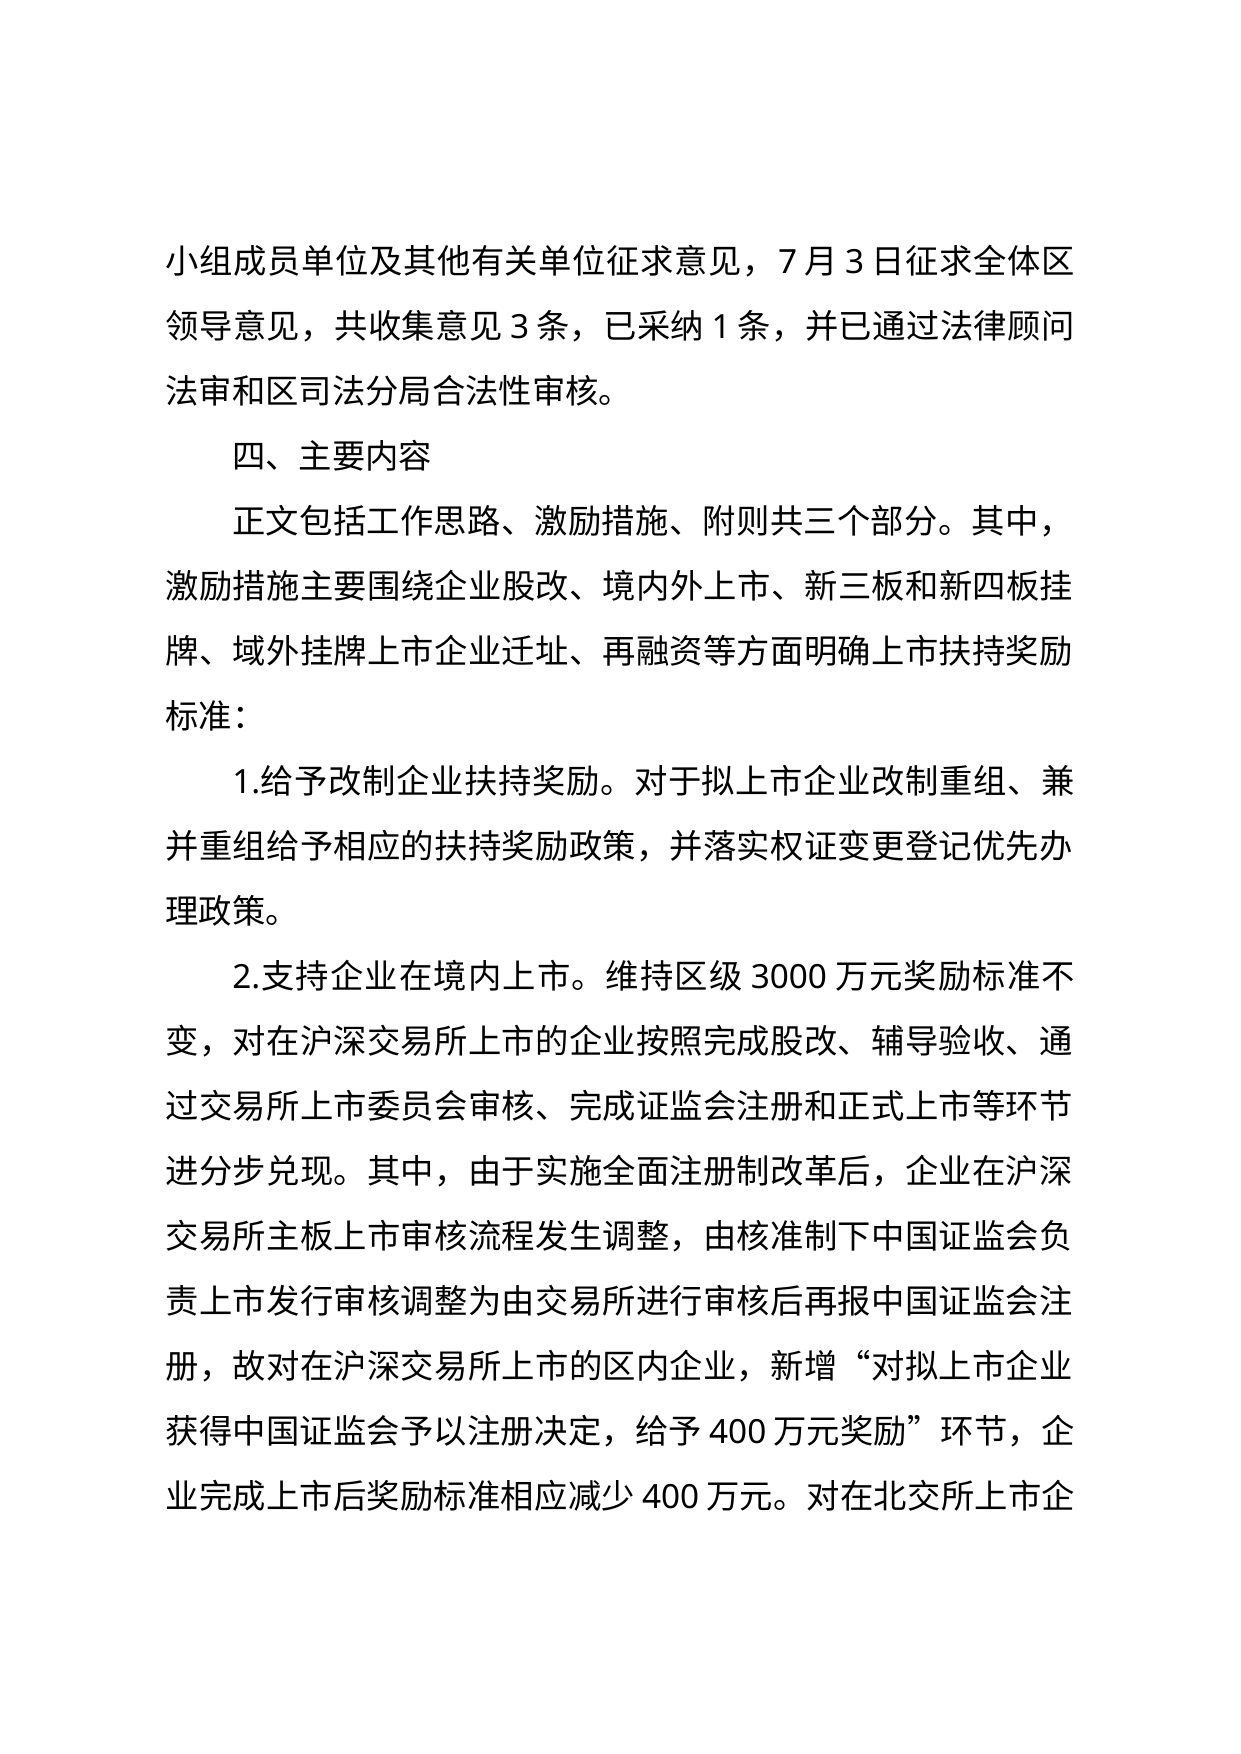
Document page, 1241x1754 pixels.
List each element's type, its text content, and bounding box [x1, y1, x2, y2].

list 1.给予改制企业扶持奖励。对于拟上市企业改制重组、兼并重组给予相应的扶持奖励政策，并落实权证变更登记优先办理政策。 [165, 747, 1075, 942]
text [165, 942, 1075, 1527]
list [165, 227, 1075, 422]
list 正文包括工作思路、激励措施、附则共三个部分。其中，激励措施主要围绕企业股改、境内外上市、新三板和新四板挂牌、域外挂牌上市企业迁址、再融资等方面明确上市扶持奖励标准： [165, 487, 1075, 747]
list 四、主要内容 [165, 422, 1075, 487]
